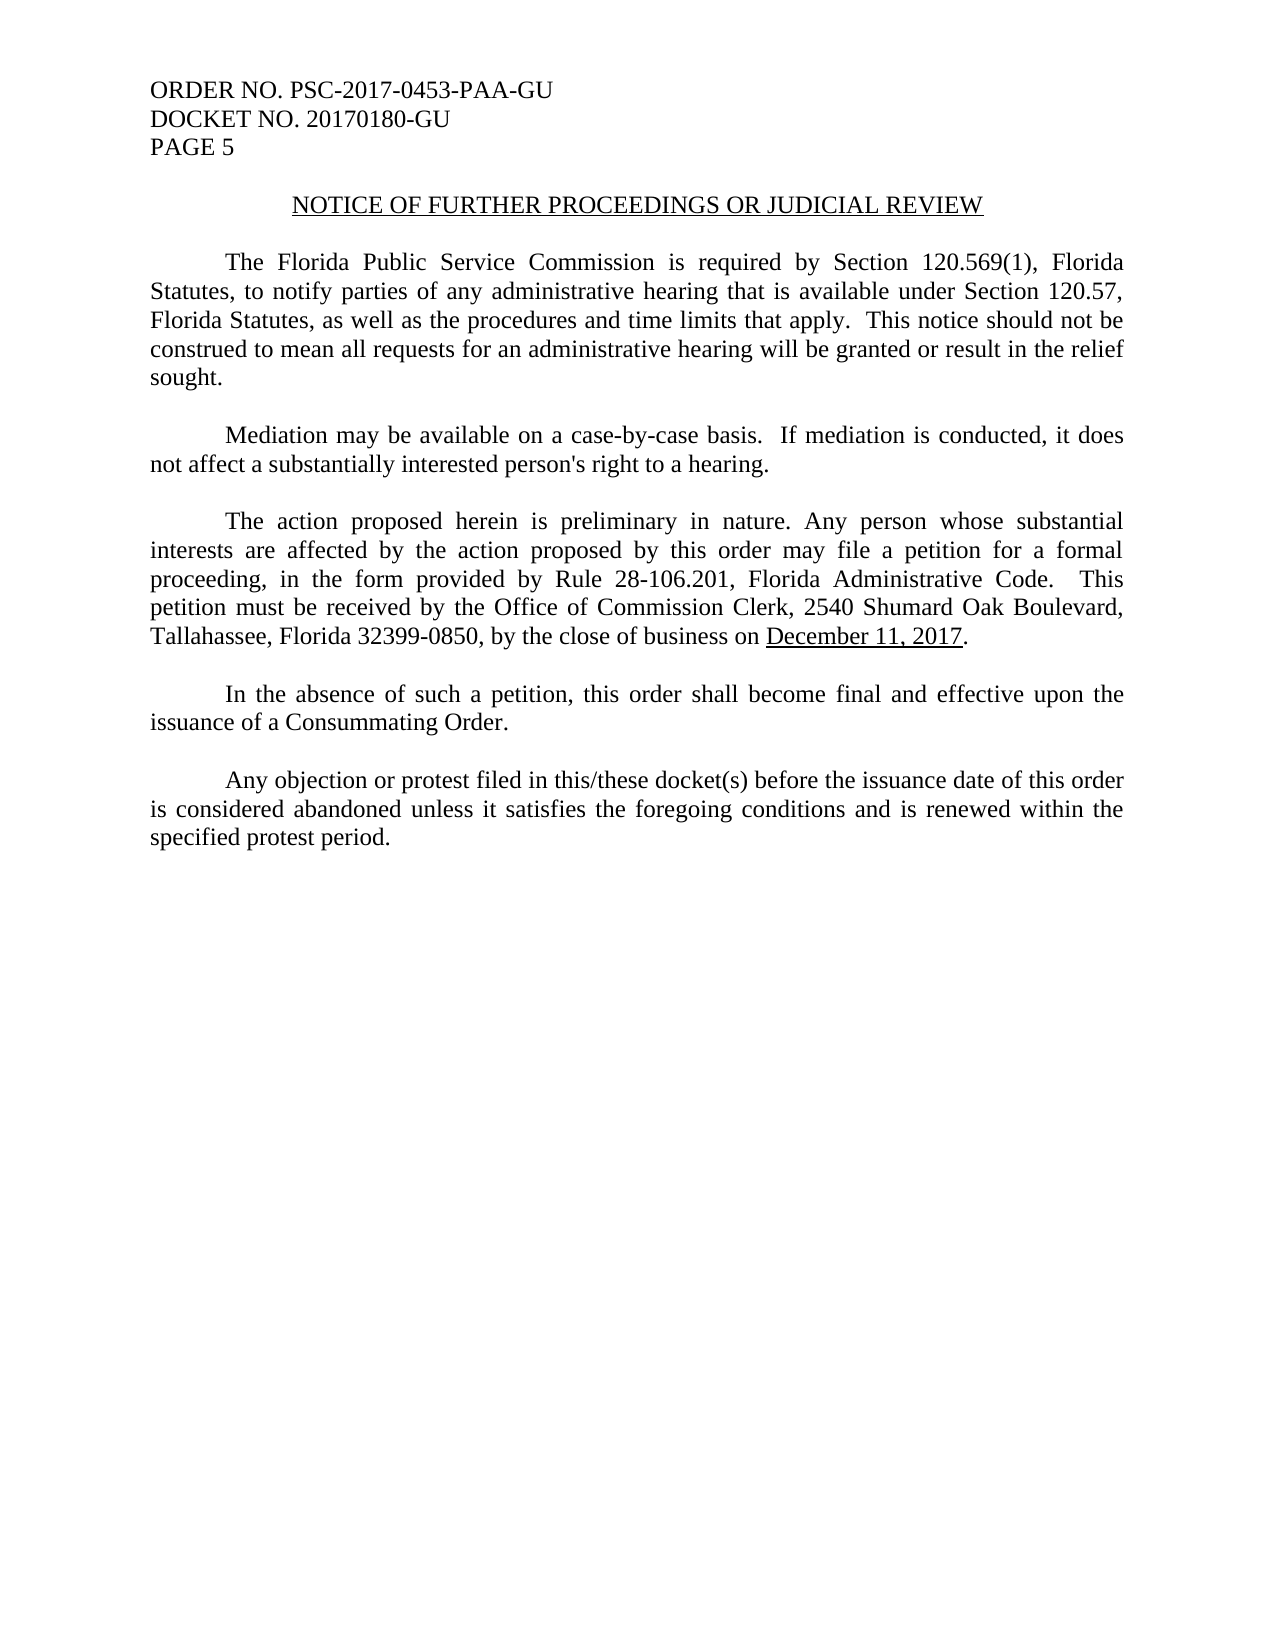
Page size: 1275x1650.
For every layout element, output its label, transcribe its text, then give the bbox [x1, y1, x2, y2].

text The Florida Public Service Commission is required by Section 120.569(1), Florida Statutes, to notify parties of any administrative hearing that is available under Section 120.57, Florida Statutes, as well as the procedures and time limits that apply. This notice should not be construed to mean all requests for an administrative hearing will be granted or result in the relief sought. [150, 247, 1125, 391]
text Mediation may be available on a case-by-case basis. If mediation is conducted, it does not affect a substantially interested person's right to a hearing. [150, 420, 1125, 477]
text Any objection or protest filed in this/these docket(s) before the issuance date of this order is considered abandoned unless it satisfies the foregoing conditions and is renewed within the specified protest period. [150, 765, 1125, 851]
text The action proposed herein is preliminary in nature. Any person whose substantial interests are affected by the action proposed by this order may file a petition for a formal proceeding, in the form provided by Rule 28-106.201, Florida Administrative Code. This petition must be received by the Office of Commission Clerk, 2540 Shumard Oak Boulevard, Tallahassee, Florida 32399-0850, by the close of business on December 11, 2017. [150, 506, 1125, 650]
text In the absence of such a petition, this order shall become final and effective upon the issuance of a Consummating Order. [150, 679, 1125, 736]
text NOTICE OF FURTHER PROCEEDINGS OR JUDICIAL REVIEW [150, 190, 1125, 219]
